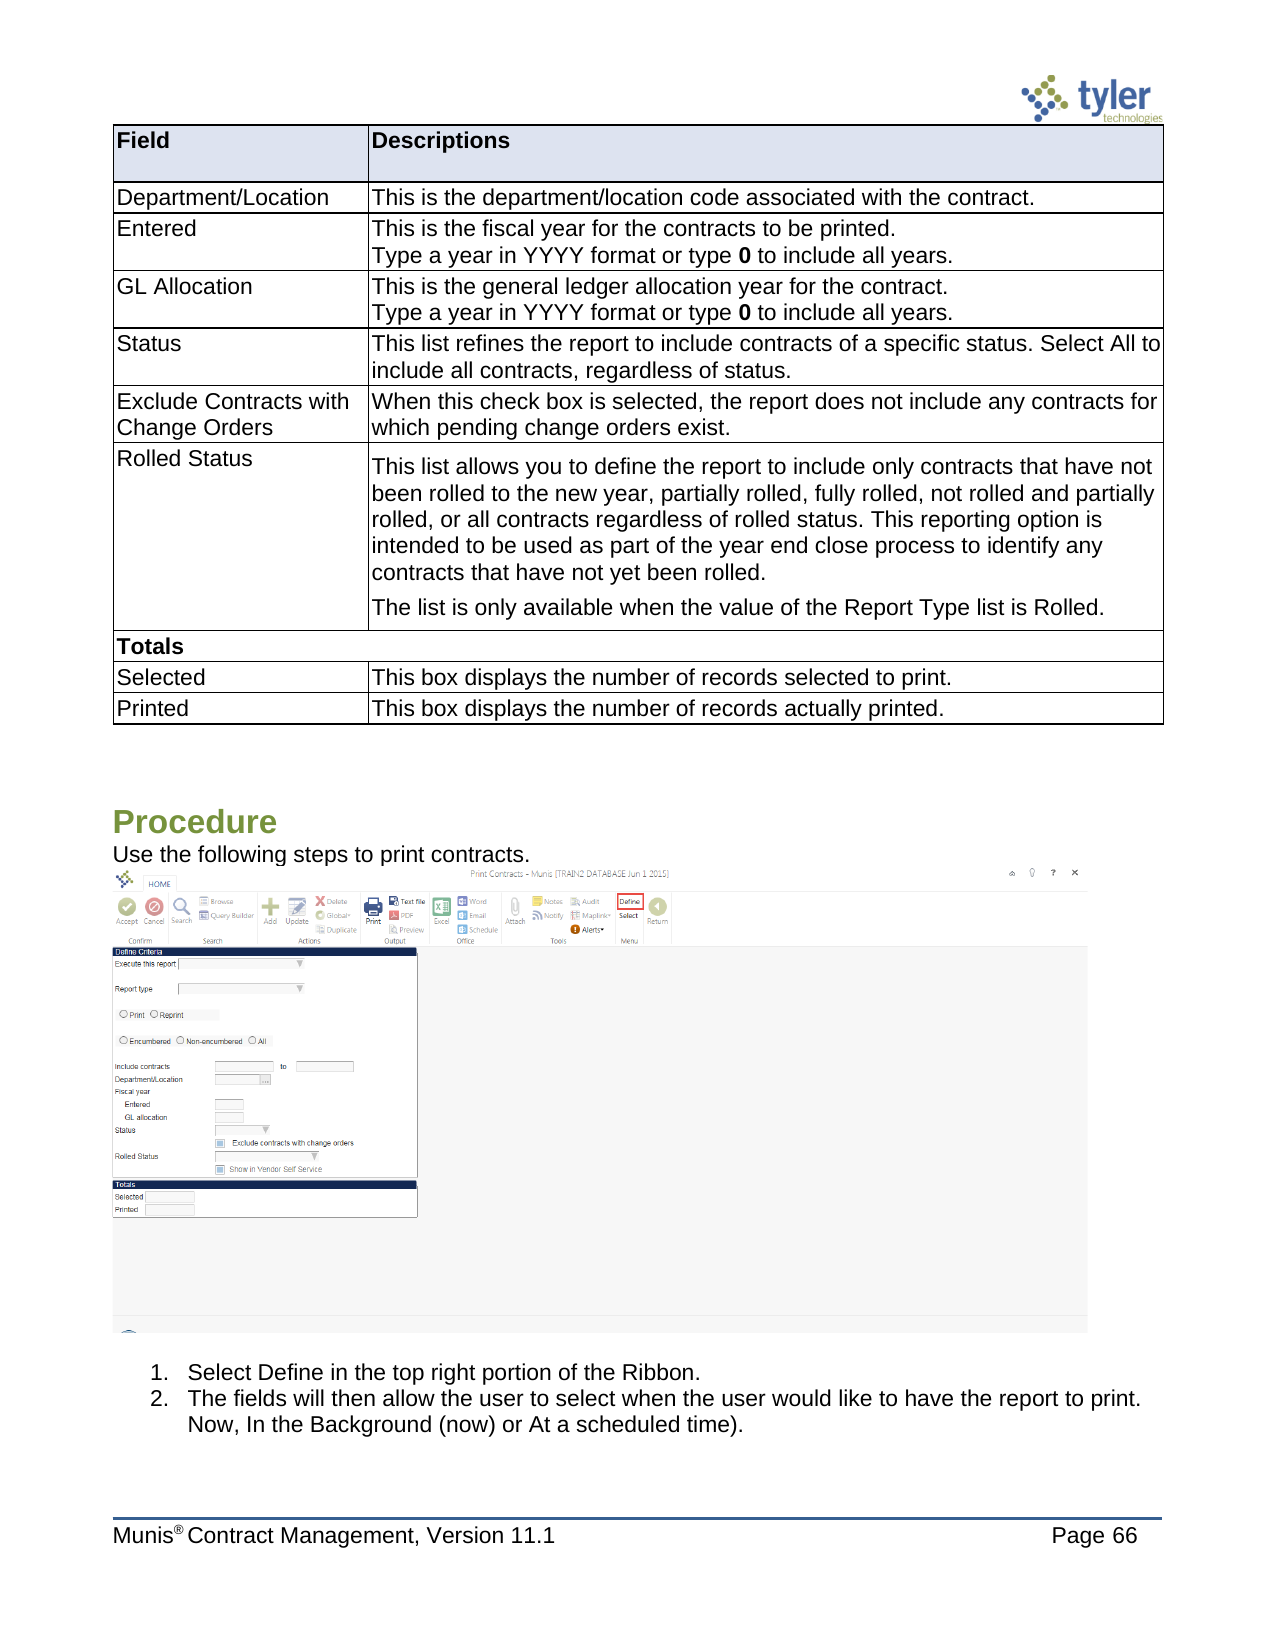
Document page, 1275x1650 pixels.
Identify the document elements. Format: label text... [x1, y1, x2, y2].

table_cell GL Allocation [114, 271, 368, 327]
table_cell This list refines the report to include contracts of a specific status. Select All to include all contracts, regardless of status. [369, 329, 1163, 384]
table_cell This box displays the number of records selected to print. [369, 662, 1163, 692]
list Select Define in the top right portion of the Ribbon. [150, 1359, 1162, 1385]
text Use the following steps to print contracts. [112, 841, 1162, 867]
table_cell This is the department/location code associated with the contract. [369, 183, 1163, 212]
table_cell This list allows you to define the report to include only contracts that have not been rolled to the new year, partially rolled, fully rolled, not rolled and partially rolled, or all contracts regardless of rolled status. This reporting option is intended to be used as part of the year end close process to identify any contracts that have not yet been rolled. The list is only available when the value of the Report Type list is Rolled. [369, 443, 1163, 630]
picture [112, 866, 1088, 1333]
table_cell Entered [114, 214, 368, 270]
table_cell Department/Location [114, 183, 368, 212]
table_header Descriptions [369, 126, 1163, 181]
table_cell This is the general ledger allocation year for the contract. Type a year in YYYY format or type 0 to include all years. [369, 271, 1163, 327]
subtitle Procedure [112, 802, 1162, 841]
table_cell This is the fiscal year for the contracts to be printed. Type a year in YYYY format or type 0 to include all years. [369, 214, 1163, 270]
list The fields will then allow the user to select when the user would like to have the report to print. Now, In the Background (now) or At a scheduled time). [150, 1385, 1162, 1438]
table_cell Totals [114, 631, 1163, 661]
table_cell Selected [114, 662, 368, 692]
table_cell Status [114, 329, 368, 384]
table_cell This box displays the number of records actually printed. [369, 693, 1163, 723]
table_cell When this check box is selected, the report does not include any contracts for which pending change orders exist. [369, 386, 1163, 442]
table_header Field [114, 126, 368, 181]
table_cell Exclude Contracts with Change Orders [114, 386, 368, 442]
table_cell Printed [114, 693, 368, 723]
picture [1021, 75, 1163, 124]
table_cell Rolled Status [114, 443, 368, 630]
